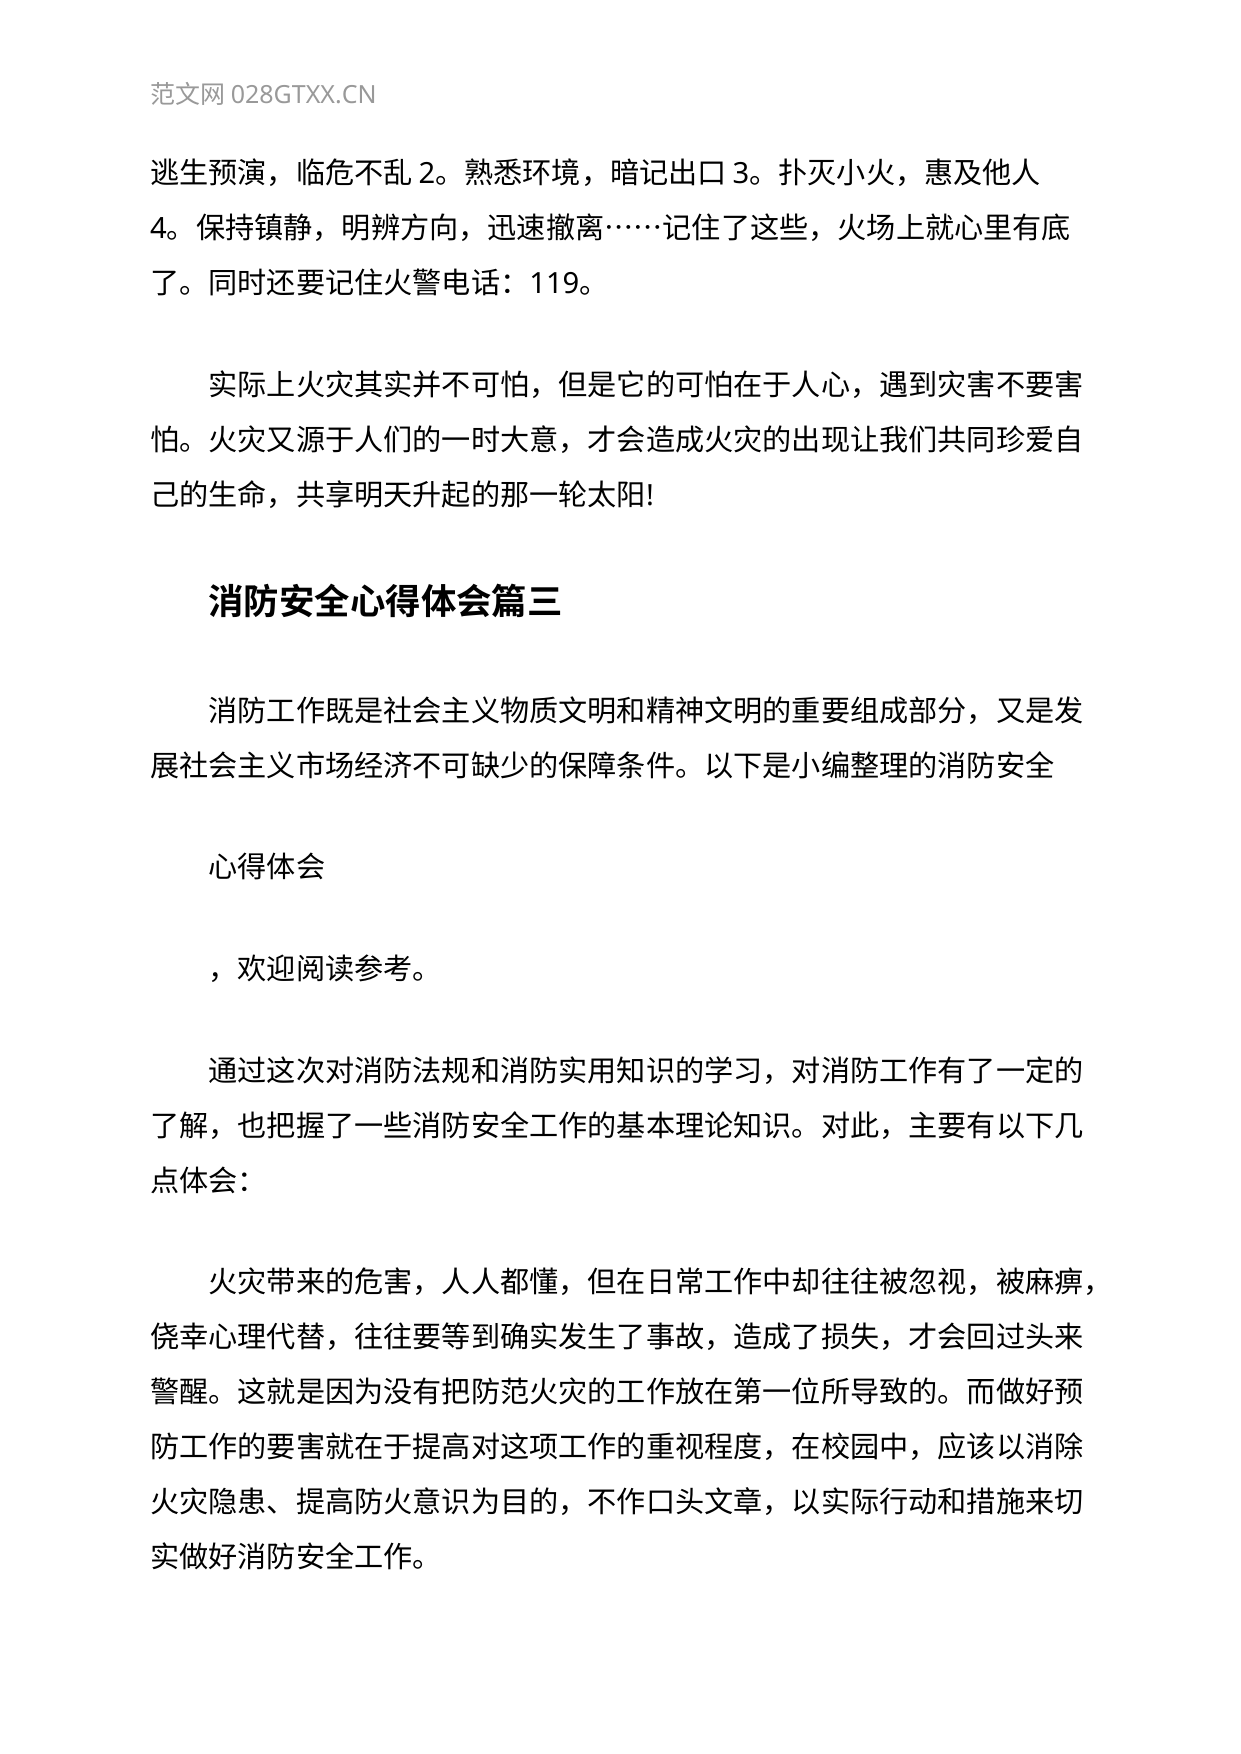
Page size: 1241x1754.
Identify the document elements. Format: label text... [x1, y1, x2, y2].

text 心得体会 [150, 844, 1090, 886]
text 通过这次对消防法规和消防实用知识的学习，对消防工作有了一定的了解，也把握了一些消防安全工作的基本理论知识。对此，主要有以下几点体会： [150, 1047, 1090, 1199]
text 火灾带来的危害，人人都懂，但在日常工作中却往往被忽视，被麻痹，侥幸心理代替，往往要等到确实发生了事故，造成了损失，才会回过头来警醒。这就是因为没有把防范火灾的工作放在第一位所导致的。而做好预防工作的要害就在于提高对这项工作的重视程度，在校园中，应该以消除火灾隐患、提高防火意识为目的，不作口头文章，以实际行动和措施来切实做好消防安全工作。 [150, 1259, 1090, 1576]
text 实际上火灾其实并不可怕，但是它的可怕在于人心，遇到灾害不要害怕。火灾又源于人们的一时大意，才会造成火灾的出现让我们共同珍爱自己的生命，共享明天升起的那一轮太阳! [150, 362, 1090, 514]
text 消防工作既是社会主义物质文明和精神文明的重要组成部分，又是发展社会主义市场经济不可缺少的保障条件。以下是小编整理的消防安全 [150, 687, 1090, 784]
text 消防安全心得体会篇三 [150, 574, 1090, 625]
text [150, 150, 1090, 302]
text ，欢迎阅读参考。 [150, 946, 1090, 988]
